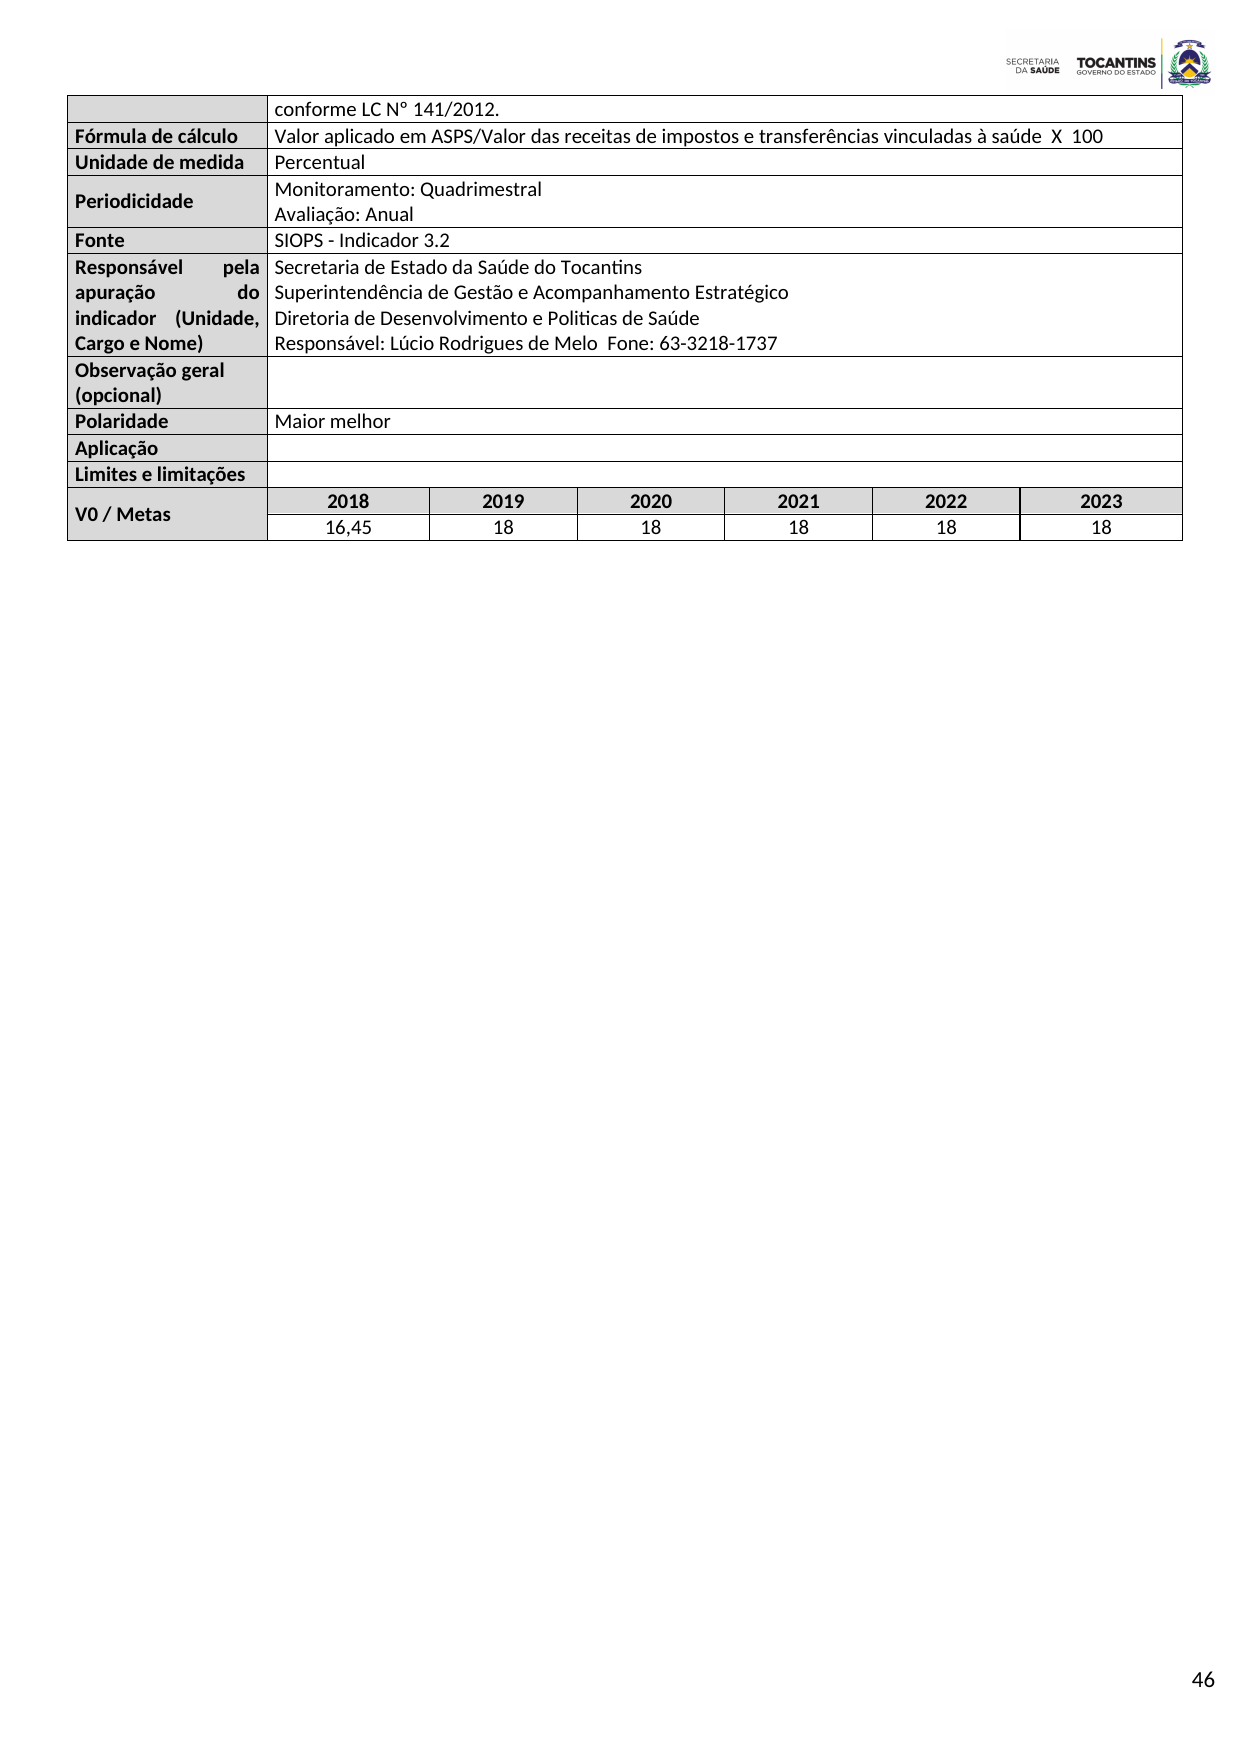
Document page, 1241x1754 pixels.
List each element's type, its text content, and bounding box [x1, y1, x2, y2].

table_cell 2020 [578, 488, 724, 513]
table_cell SIOPS - Indicador 3.2 [268, 228, 1182, 253]
table_cell V0 / Metas [68, 488, 267, 540]
table_cell 18 [578, 515, 724, 540]
table_cell Aplicação [68, 435, 267, 461]
table_cell Monitoramento: Quadrimestral Avaliação: Anual [268, 176, 1182, 227]
table_cell Fonte [68, 228, 267, 253]
table_cell Limites e limitações [68, 462, 267, 487]
table_cell [268, 435, 1182, 461]
table_cell [268, 357, 1182, 408]
table_cell Observação geral (opcional) [68, 357, 267, 408]
table_cell Maior melhor [268, 409, 1182, 434]
table_cell [268, 462, 1182, 487]
table_cell Valor aplicado em ASPS/Valor das receitas de impostos e transferências vinculadas à saúde X 100 [268, 123, 1182, 148]
table_cell Periodicidade [68, 176, 267, 227]
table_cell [268, 96, 1182, 122]
table_cell 18 [873, 515, 1019, 540]
table_cell 2021 [725, 488, 872, 513]
table_cell 18 [1021, 515, 1182, 540]
table_cell 2023 [1021, 488, 1182, 513]
table_cell 18 [430, 515, 577, 540]
table_cell Fórmula de cálculo [68, 123, 267, 148]
table_cell Polaridade [68, 409, 267, 434]
table_cell 16,45 [268, 515, 429, 540]
table_cell 18 [725, 515, 872, 540]
table_cell 2018 [268, 488, 429, 513]
picture [1005, 29, 1215, 96]
table_cell Percentual [268, 149, 1182, 175]
table_cell Unidade de medida [68, 149, 267, 175]
table_cell 2022 [873, 488, 1019, 513]
table_cell Responsável pela apuração do indicador (Unidade, Cargo e Nome) [68, 254, 267, 356]
table_cell 2019 [430, 488, 577, 513]
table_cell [68, 96, 267, 122]
